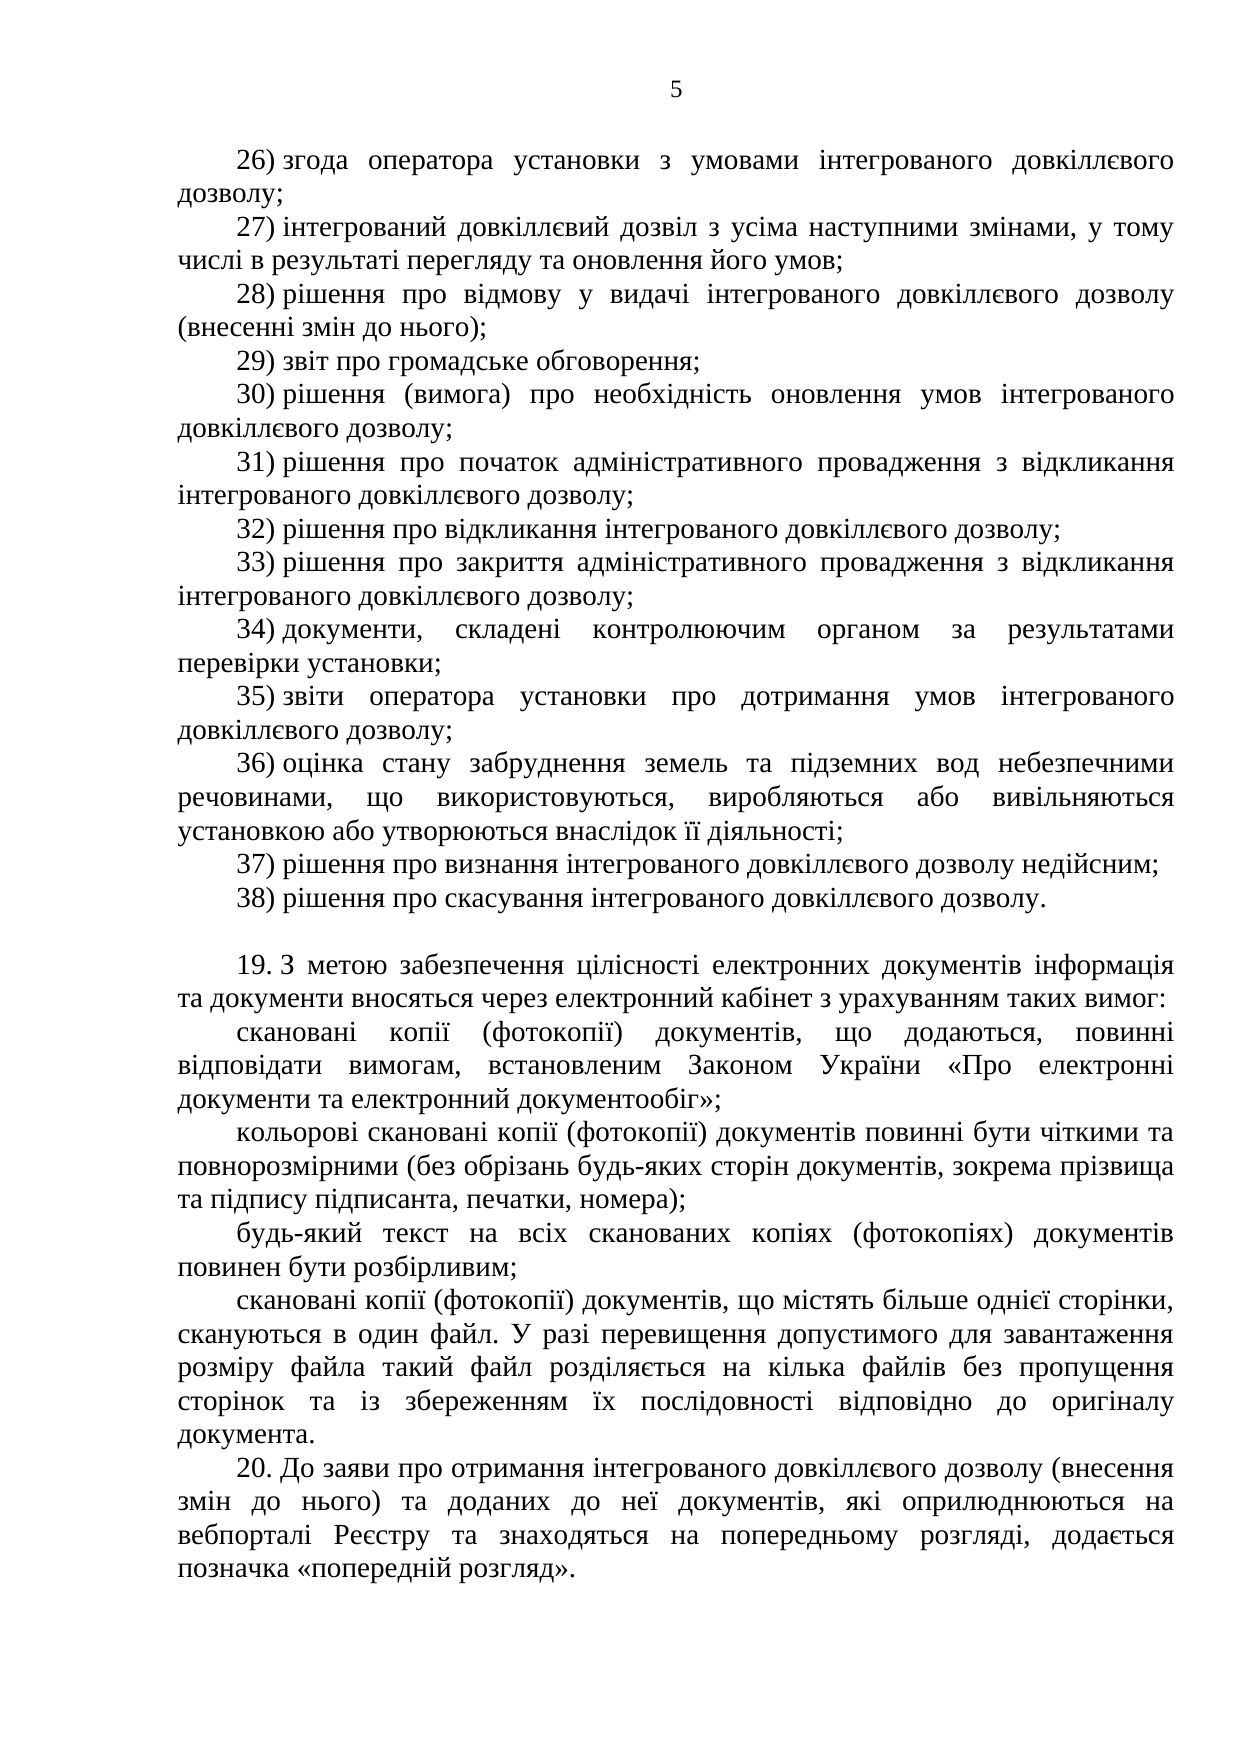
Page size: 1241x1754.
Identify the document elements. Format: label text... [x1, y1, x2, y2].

list 27) інтегрований довкіллєвий дозвіл з усіма наступними змінами, у тому числі в результаті перегляду та оновлення його умов; [177, 209, 1175, 276]
text скановані копії (фотокопії) документів, що додаються, повинні відповідати вимогам, встановленим Законом України «Про електронні документи та електронний документообіг»; [177, 1014, 1175, 1114]
text скановані копії (фотокопії) документів, що містять більше однієї сторінки, скануються в один файл. У разі перевищення допустимого для завантаження розміру файла такий файл розділяється на кілька файлів без пропущення сторінок та із збереженням їх послідовності відповідно до оригіналу документа. [177, 1282, 1175, 1450]
text будь-який текст на всіх сканованих копіях (фотокопіях) документів повинен бути розбірливим; [177, 1215, 1175, 1282]
list 26) згода оператора установки з умовами інтегрованого довкіллєвого дозволу; [177, 142, 1175, 209]
list 37) рішення про визнання інтегрованого довкіллєвого дозволу недійсним; [177, 846, 1175, 880]
list 38) рішення про скасування інтегрованого довкіллєвого дозволу. [177, 880, 1175, 913]
list 35) звіти оператора установки про дотримання умов інтегрованого довкіллєвого дозволу; [177, 678, 1175, 746]
list 32) рішення про відкликання інтегрованого довкіллєвого дозволу; [177, 511, 1175, 544]
list 33) рішення про закриття адміністративного провадження з відкликання інтегрованого довкіллєвого дозволу; [177, 544, 1175, 611]
list 28) рішення про відмову у видачі інтегрованого довкіллєвого дозволу (внесенні змін до нього); [177, 276, 1175, 343]
list 29) звіт про громадське обговорення; [177, 343, 1175, 377]
list 36) оцінка стану забруднення земель та підземних вод небезпечними речовинами, що використовуються, виробляються або вивільняються установкою або утворюються внаслідок її діяльності; [177, 746, 1175, 846]
list 19. З метою забезпечення цілісності електронних документів інформація та документи вносяться через електронний кабінет з урахуванням таких вимог: [177, 947, 1175, 1014]
list 31) рішення про початок адміністративного провадження з відкликання інтегрованого довкіллєвого дозволу; [177, 444, 1175, 511]
text кольорові скановані копії (фотокопії) документів повинні бути чіткими та повнорозмірними (без обрізань будь-яких сторін документів, зокрема прізвища та підпису підписанта, печатки, номера); [177, 1114, 1175, 1215]
list 30) рішення (вимога) про необхідність оновлення умов інтегрованого довкіллєвого дозволу; [177, 377, 1175, 444]
list 34) документи, складені контролюючим органом за результатами перевірки установки; [177, 611, 1175, 678]
list 20. До заяви про отримання інтегрованого довкіллєвого дозволу (внесення змін до нього) та доданих до неї документів, які оприлюднюються на вебпорталі Реєстру та знаходяться на попередньому розгляді, додається позначка «попередній розгляд». [177, 1450, 1175, 1584]
